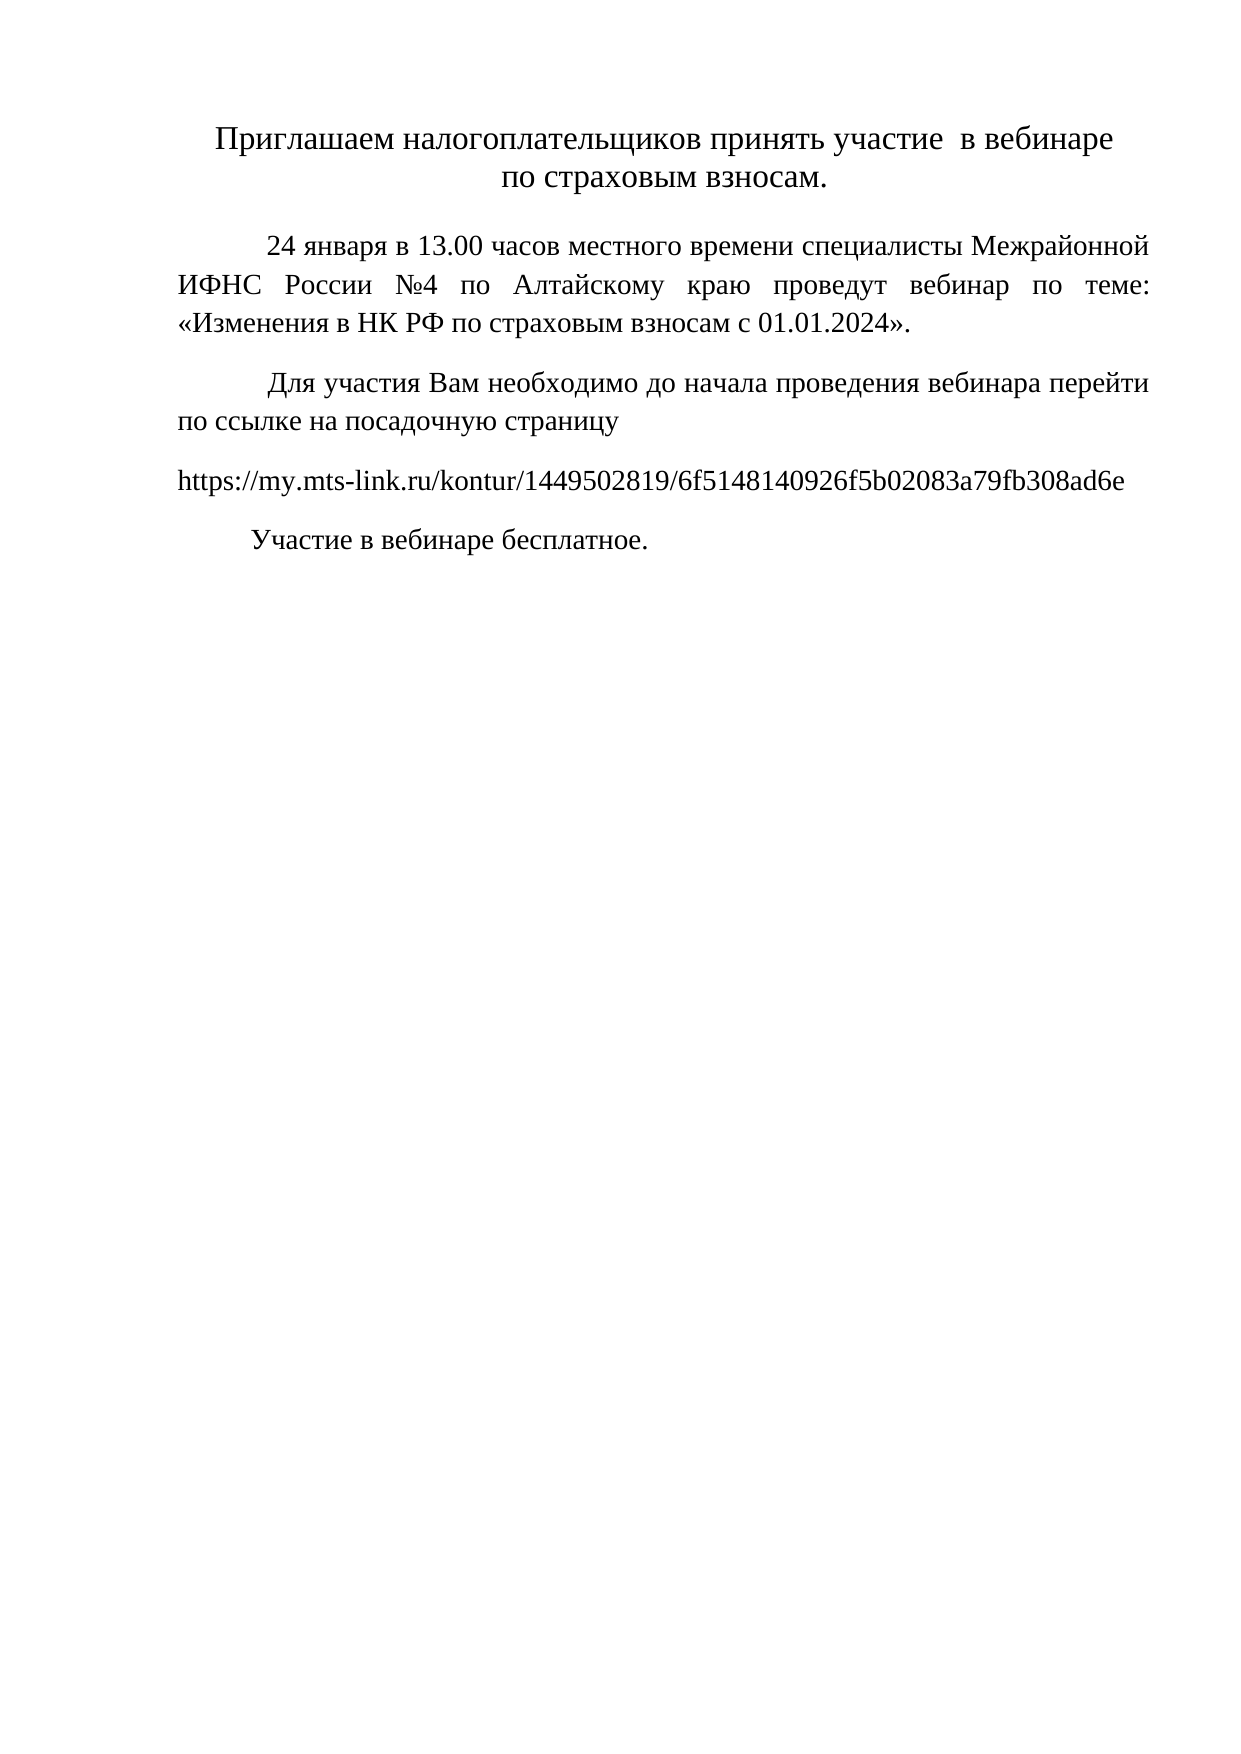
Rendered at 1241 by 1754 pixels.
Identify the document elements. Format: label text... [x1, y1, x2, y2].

text Участие в вебинаре бесплатное. [177, 522, 1152, 556]
text Для участия Вам необходимо до начала проведения вебинара перейти по ссылке на посадочную страницу [177, 365, 1152, 437]
text 24 января в 13.00 часов местного времени специалисты Межрайонной ИФНС России №4 по Алтайскому краю проведут вебинар по теме: «Изменения в НК РФ по страховым взносам с 01.01.2024». [177, 228, 1152, 339]
text https://my.mts-link.ru/kontur/1449502819/6f5148140926f5b02083a79fb308ad6e [177, 463, 1152, 496]
text Приглашаем налогоплательщиков принять участие в вебинаре по страховым взносам. [177, 118, 1152, 195]
